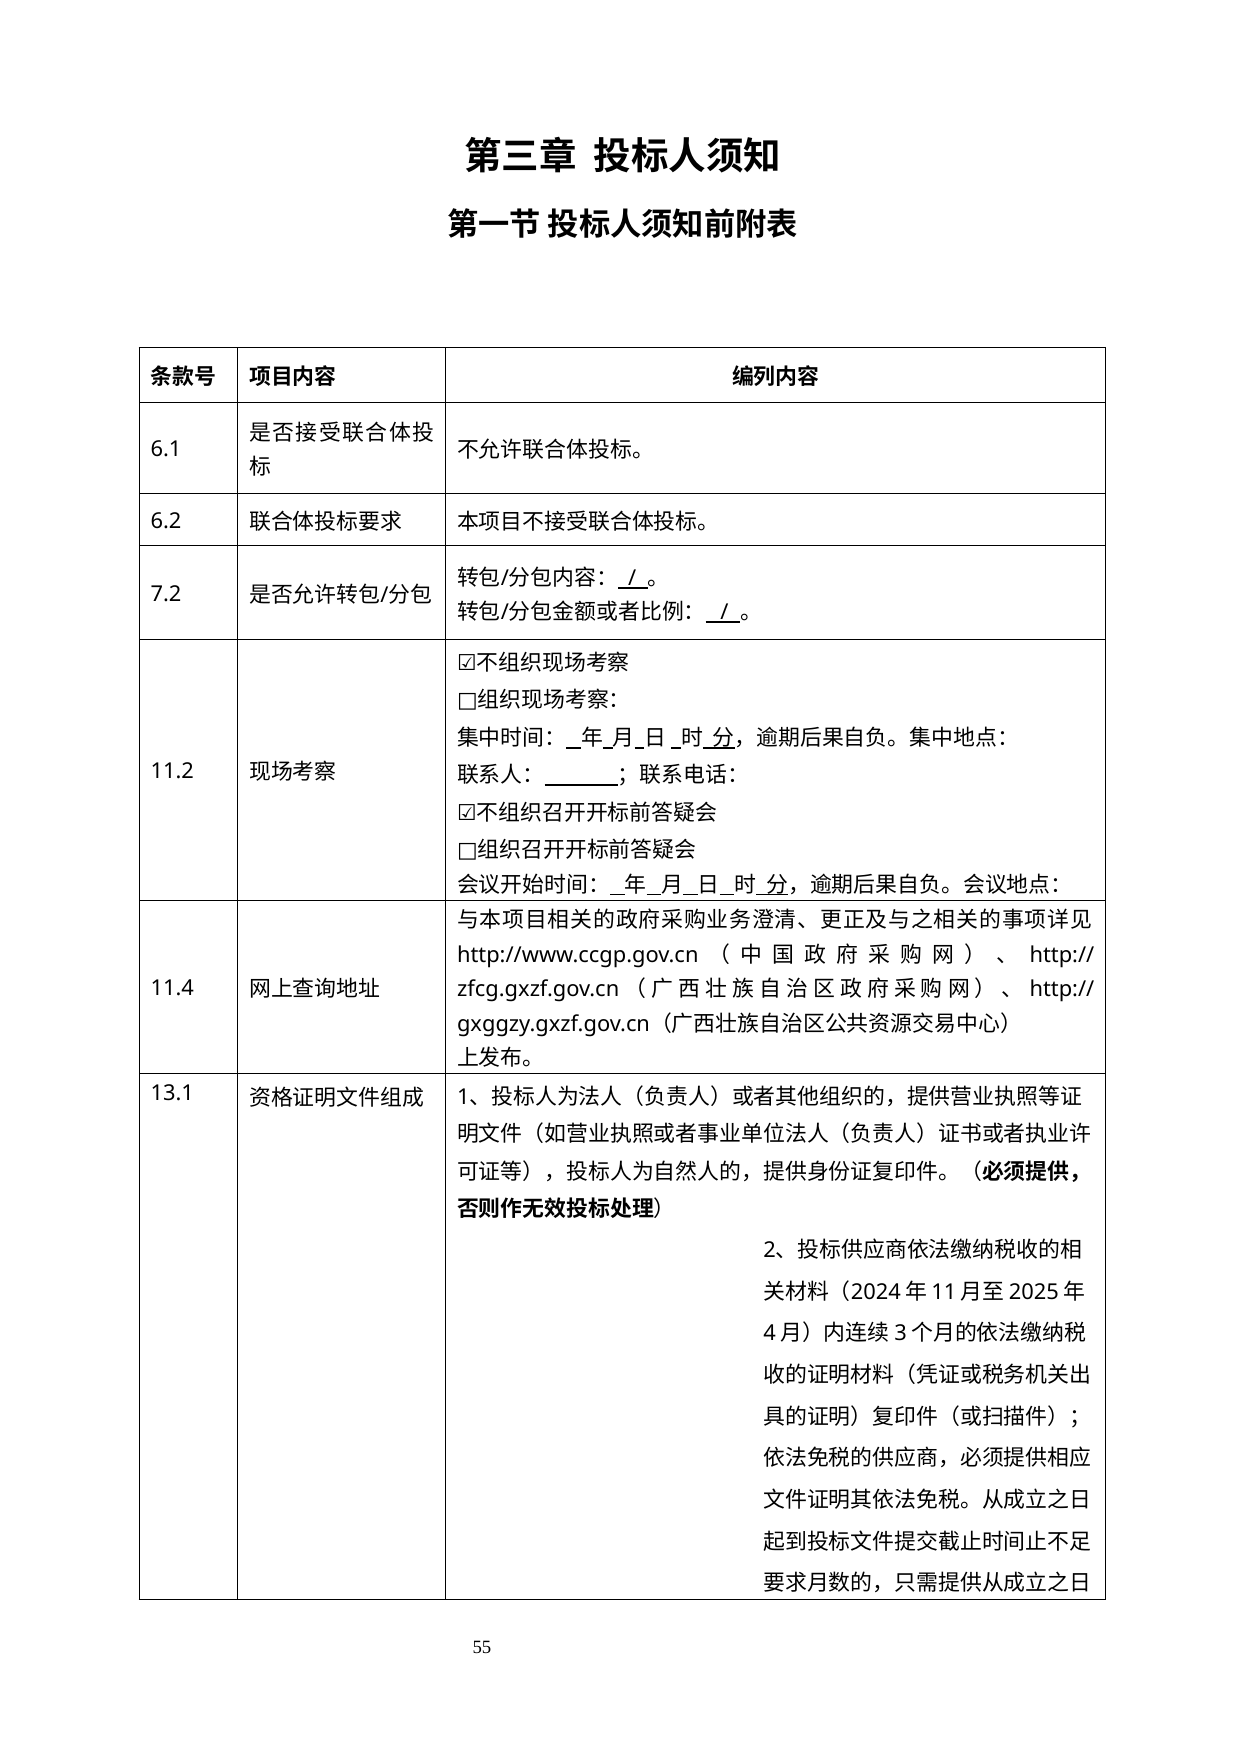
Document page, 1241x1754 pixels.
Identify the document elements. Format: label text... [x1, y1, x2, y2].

table_cell 是否允许转包/分包 [238, 546, 445, 639]
table_cell 本项目不接受联合体投标。 [446, 494, 1105, 545]
table_cell 现场考察 [238, 640, 445, 900]
text 第三章 投标人须知 [141, 118, 1103, 187]
table_cell 7.2 [140, 546, 237, 639]
table_cell 是否接受联合体投标 [238, 403, 445, 493]
table_cell 网上查询地址 [238, 901, 445, 1073]
table_cell 6.2 [140, 494, 237, 545]
table_cell 11.4 [140, 901, 237, 1073]
table_cell 转包/分包内容： / 。 转包/分包金额或者比例： / 。 [446, 546, 1105, 639]
table_header 条款号 [140, 348, 237, 402]
table_cell 联合体投标要求 [238, 494, 445, 545]
text 第一节 投标人须知前附表 [141, 187, 1103, 256]
table_header 编列内容 [446, 348, 1105, 402]
table_cell 与本项目相关的政府采购业务澄清、更正及与之相关的事项详见http://www.ccgp.gov.cn（中国政府采购网）、http://zfcg.gxzf.gov.cn（广西壮族自治区政府采购网）、http://gxggzy.gxzf.gov.cn（广西壮族自治区公共资源交易中心） 上发布。 [446, 901, 1105, 1073]
table_cell 11.2 [140, 640, 237, 900]
table_cell 6.1 [140, 403, 237, 493]
table_header 项目内容 [238, 348, 445, 402]
table_cell ☑不组织现场考察 □组织现场考察： 集中时间： 年 月 日 时 分，逾期后果自负。集中地点： 联系人： ；联系电话： ☑不组织召开开标前答疑会 □组织召开开标前答疑会 会议开始时间： 年 月 日 时 分，逾期后果自负。会议地点： [446, 640, 1105, 900]
table_cell 不允许联合体投标。 [446, 403, 1105, 493]
table_cell 13.1 [140, 1074, 237, 1599]
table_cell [446, 1074, 1105, 1599]
table_cell 资格证明文件组成 [238, 1074, 445, 1599]
